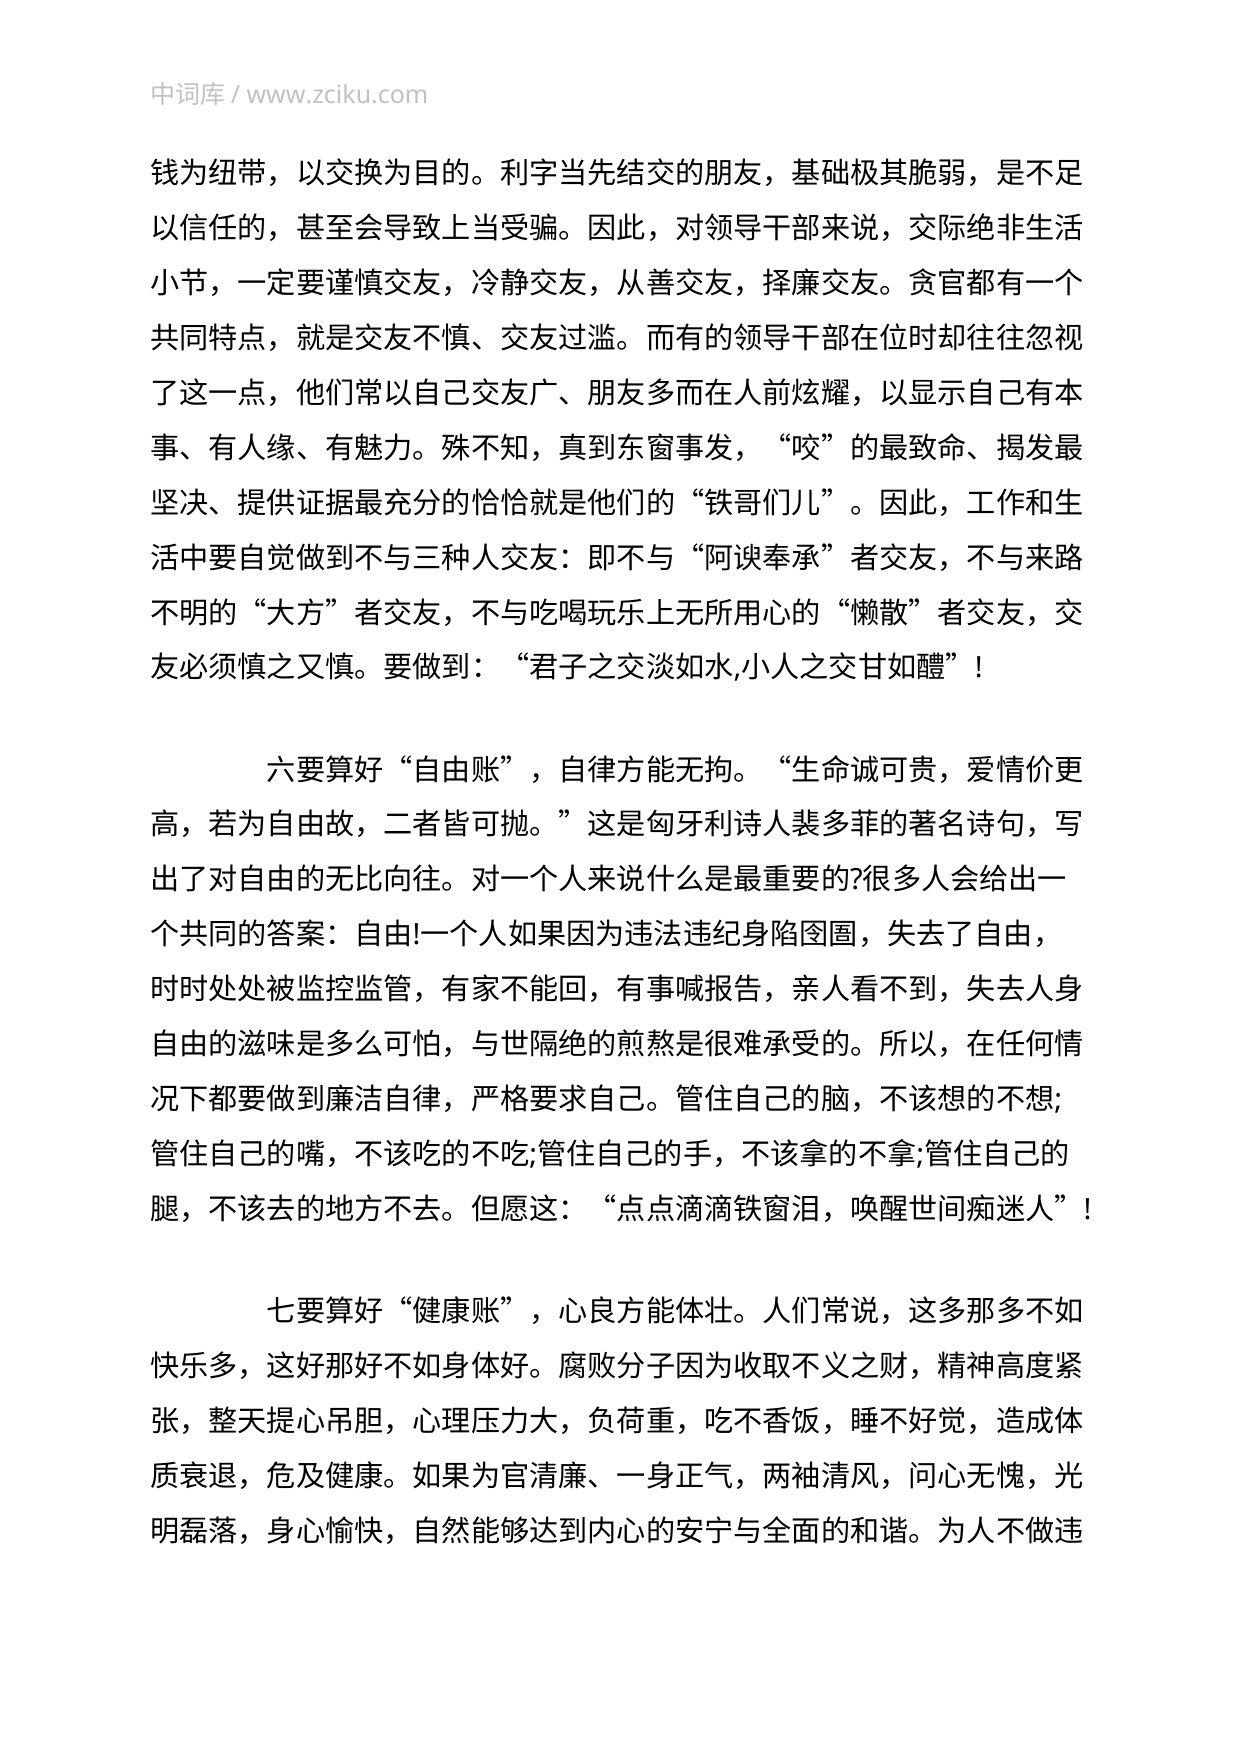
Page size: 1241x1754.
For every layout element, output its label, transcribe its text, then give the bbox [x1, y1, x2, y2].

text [150, 150, 1090, 686]
text 六要算好“自由账”，自律方能无拘。“生命诚可贵，爱情价更高，若为自由故，二者皆可抛。”这是匈牙利诗人裴多菲的著名诗句，写出了对自由的无比向往。对一个人来说什么是最重要的?很多人会给出一个共同的答案：自由!一个人如果因为违法违纪身陷囹圄，失去了自由，时时处处被监控监管，有家不能回，有事喊报告，亲人看不到，失去人身自由的滋味是多么可怕，与世隔绝的煎熬是很难承受的。所以，在任何情况下都要做到廉洁自律，严格要求自己。管住自己的脑，不该想的不想;管住自己的嘴，不该吃的不吃;管住自己的手，不该拿的不拿;管住自己的腿，不该去的地方不去。但愿这：“点点滴滴铁窗泪，唤醒世间痴迷人”! [150, 746, 1090, 1228]
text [150, 1288, 1090, 1549]
